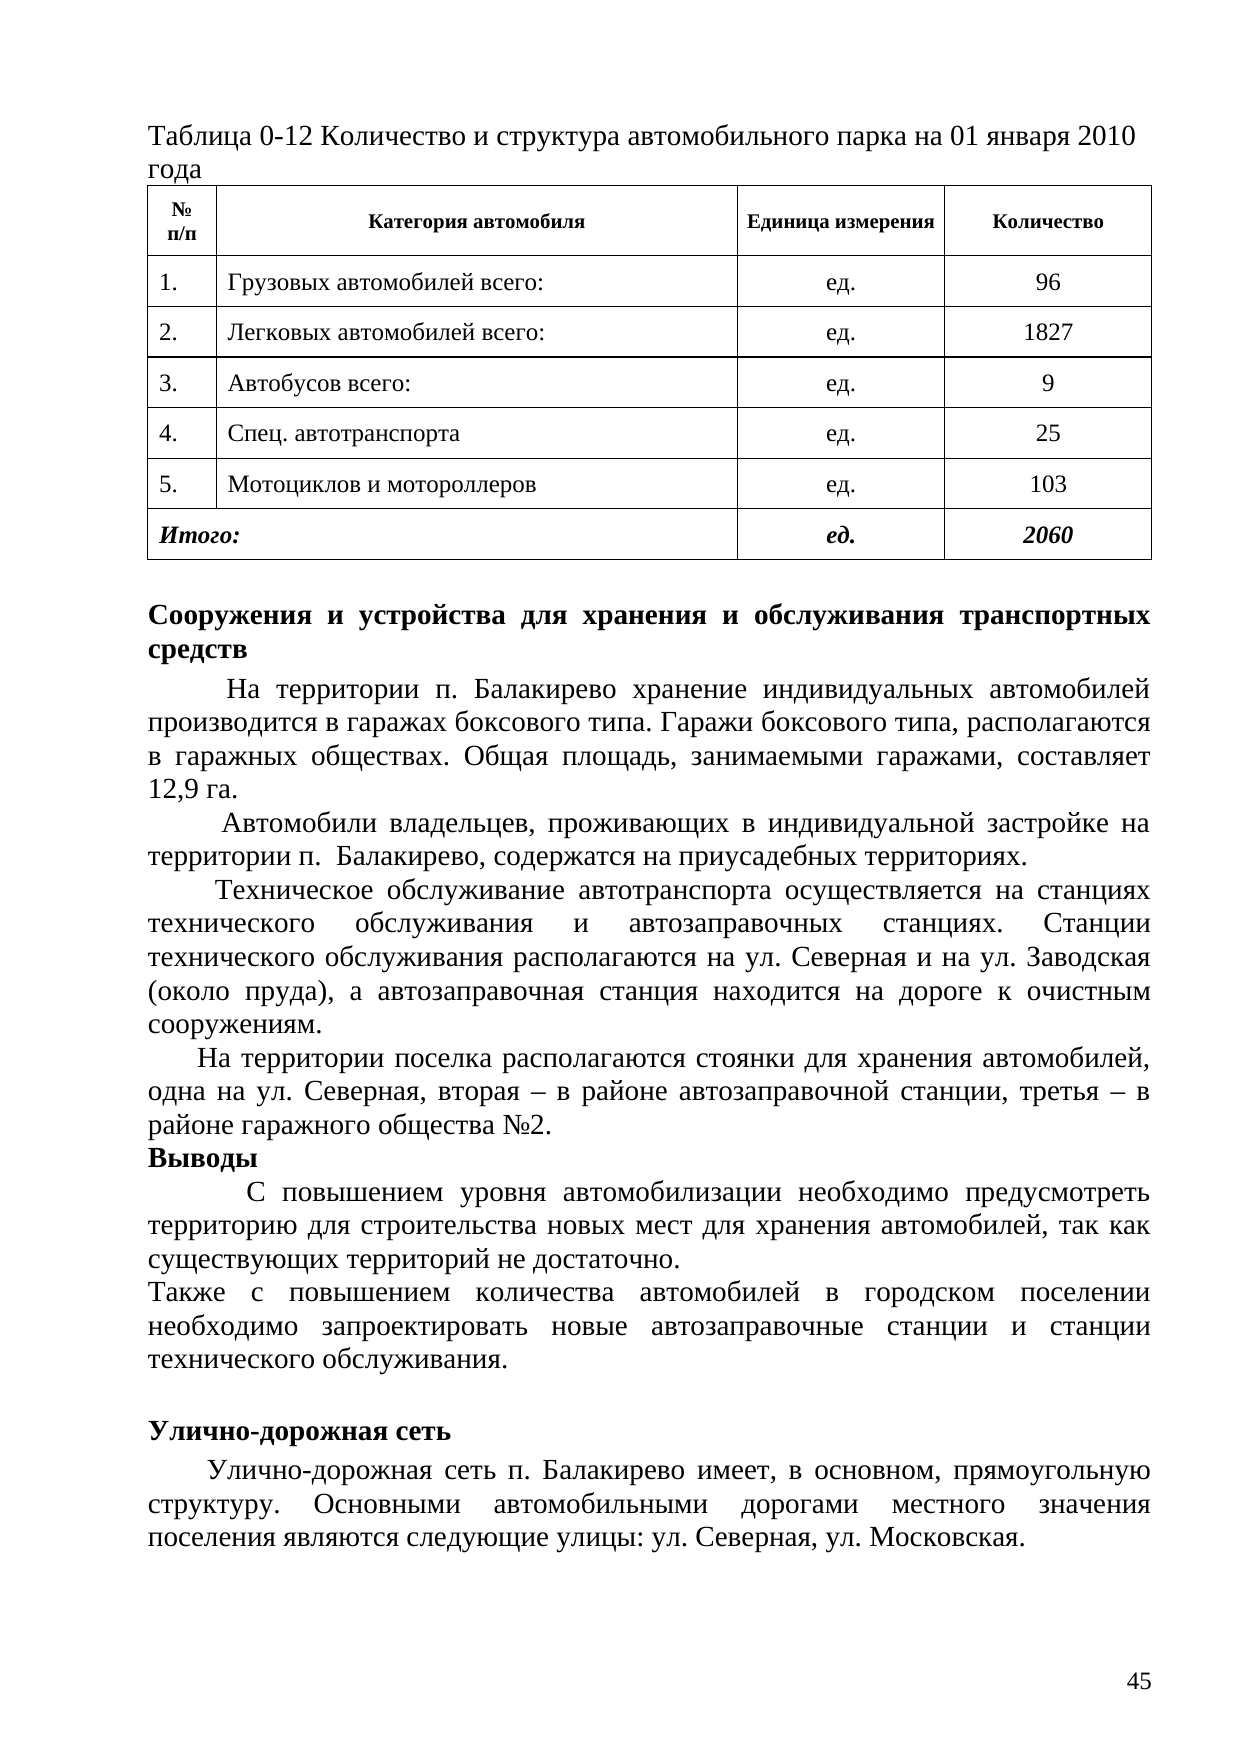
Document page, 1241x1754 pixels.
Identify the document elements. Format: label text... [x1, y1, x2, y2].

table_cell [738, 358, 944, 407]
subtitle Улично-дорожная сеть [148, 1413, 1152, 1446]
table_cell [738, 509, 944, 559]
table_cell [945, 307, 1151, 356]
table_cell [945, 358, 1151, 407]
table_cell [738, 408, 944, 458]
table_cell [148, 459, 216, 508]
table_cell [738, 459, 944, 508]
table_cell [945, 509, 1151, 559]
text Техническое обслуживание автотранспорта осуществляется на станциях технического обслуживания и автозаправочных станциях. Станции технического обслуживания располагаются на ул. Северная и на ул. Заводская (около пруда), а автозаправочная станция находится на дороге к очистным сооружениям. [148, 872, 1152, 1040]
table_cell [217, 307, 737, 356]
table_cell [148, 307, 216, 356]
text Также с повышением количества автомобилей в городском поселении необходимо запроектировать новые автозаправочные станции и станции технического обслуживания. [148, 1274, 1152, 1375]
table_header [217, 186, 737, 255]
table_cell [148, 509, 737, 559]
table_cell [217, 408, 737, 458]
text С повышением уровня автомобилизации необходимо предусмотреть территорию для строительства новых мест для хранения автомобилей, так как существующих территорий не достаточно. [148, 1174, 1152, 1274]
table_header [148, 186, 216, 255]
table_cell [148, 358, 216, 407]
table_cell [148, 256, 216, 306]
text Улично-дорожная сеть п. Балакирево имеет, в основном, прямоугольную структуру. Основными автомобильными дорогами местного значения поселения являются следующие улицы: ул. Северная, ул. Московская. [148, 1452, 1152, 1553]
subtitle Сооружения и устройства для хранения и обслуживания транспортных средств [148, 597, 1152, 664]
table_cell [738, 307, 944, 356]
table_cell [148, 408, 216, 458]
text Автомобили владельцев, проживающих в индивидуальной застройке на территории п. Балакирево, содержатся на приусадебных территориях. [148, 805, 1152, 872]
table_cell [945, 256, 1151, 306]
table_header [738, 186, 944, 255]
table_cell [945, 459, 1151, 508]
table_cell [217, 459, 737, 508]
text На территории п. Балакирево хранение индивидуальных автомобилей производится в гаражах боксового типа. Гаражи боксового типа, располагаются в гаражных обществах. Общая площадь, занимаемыми гаражами, составляет . [148, 671, 1152, 805]
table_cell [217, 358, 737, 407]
text Выводы [148, 1140, 1152, 1174]
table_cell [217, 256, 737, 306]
text На территории поселка располагаются стоянки для хранения автомобилей, одна на ул. Северная, вторая – в районе автозаправочной станции, третья – в районе гаражного общества №2. [148, 1040, 1152, 1140]
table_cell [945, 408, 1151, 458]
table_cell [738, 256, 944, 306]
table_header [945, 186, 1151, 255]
